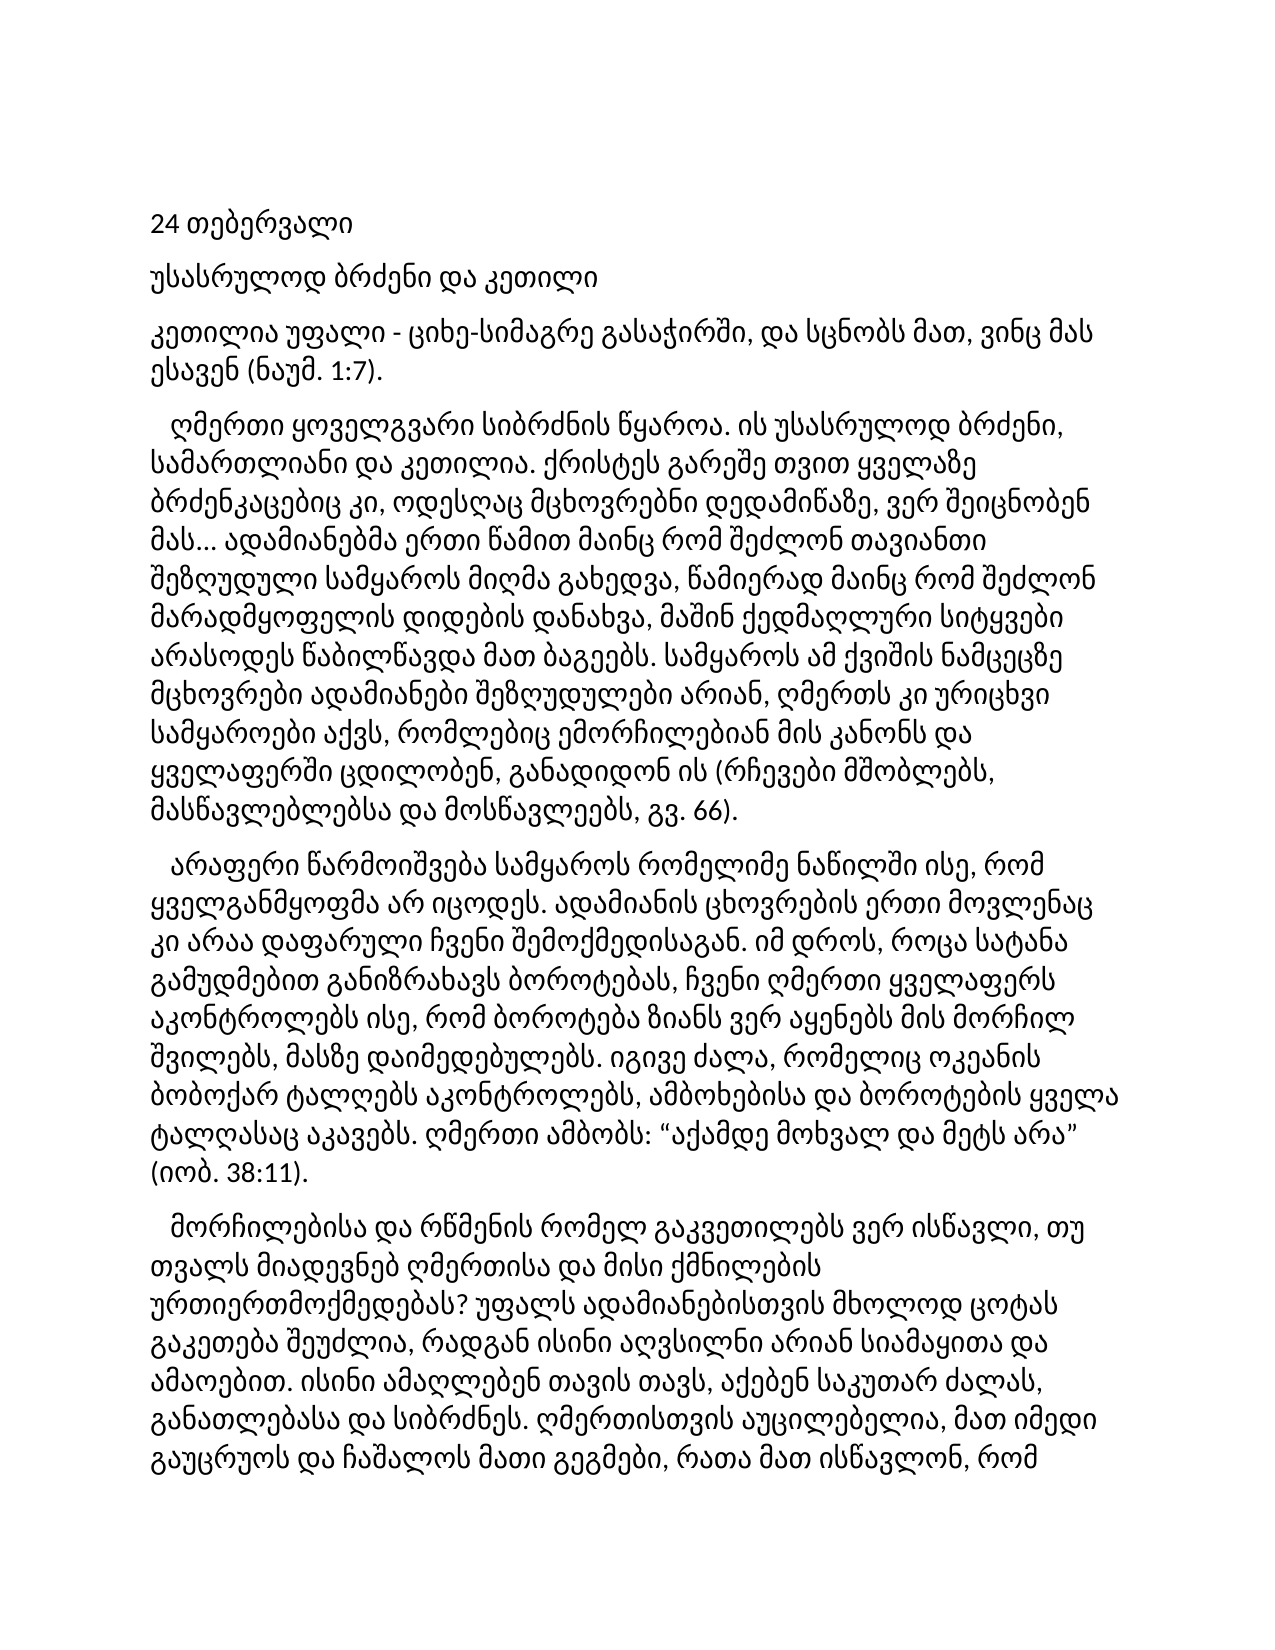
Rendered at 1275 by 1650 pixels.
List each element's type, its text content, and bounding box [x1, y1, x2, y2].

text უსასრულოდ ბრძენი და კეთილი [150, 260, 1125, 294]
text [150, 1209, 1125, 1476]
text არაფერი წარმოიშვება სამყაროს რომელიმე ნაწილში ისე, რომ ყველგანმყოფმა არ იცოდეს. ადამიანის ცხოვრების ერთი მოვლენაც კი არაა დაფარული ჩვენი შემოქმედისაგან. იმ დროს, როცა სატანა გამუდმებით განიზრახავს ბოროტებას, ჩვენი ღმერთი ყველაფერს აკონტროლებს ისე, რომ ბოროტება ზიანს ვერ აყენებს მის მორჩილ შვილებს, მასზე დაიმედებულებს. იგივე ძალა, რომელიც ოკეანის ბობოქარ ტალღებს აკონტროლებს, ამბოხებისა და ბოროტების ყველა ტალღასაც აკავებს. ღმერთი ამბობს: “აქამდე მოხვალ და მეტს არა” (იობ. 38:11). [150, 847, 1125, 1190]
text კეთილია უფალი - ციხე-სიმაგრე გასაჭირში, და სცნობს მათ, ვინც მას ესავენ (ნაუმ. 1:7). [150, 314, 1125, 388]
text 24 თებერვალი [150, 205, 1125, 241]
text ღმერთი ყოველგვარი სიბრძნის წყაროა. ის უსასრულოდ ბრძენი, სამართლიანი და კეთილია. ქრისტეს გარეშე თვით ყველაზე ბრძენკაცებიც კი, ოდესღაც მცხოვრებნი დედამიწაზე, ვერ შეიცნობენ მას... ადამიანებმა ერთი წამით მაინც რომ შეძლონ თავიანთი შეზღუდული სამყაროს მიღმა გახედვა, წამიერად მაინც რომ შეძლონ მარადმყოფელის დიდების დანახვა, მაშინ ქედმაღლური სიტყვები არასოდეს წაბილწავდა მათ ბაგეებს. სამყაროს ამ ქვიშის ნამცეცზე მცხოვრები ადამიანები შეზღუდულები არიან, ღმერთს კი ურიცხვი სამყაროები აქვს, რომლებიც ემორჩილებიან მის კანონს და ყველაფერში ცდილობენ, განადიდონ ის (რჩევები მშობლებს, მასწავლებლებსა და მოსწავლეებს, გვ. 66). [150, 407, 1125, 827]
